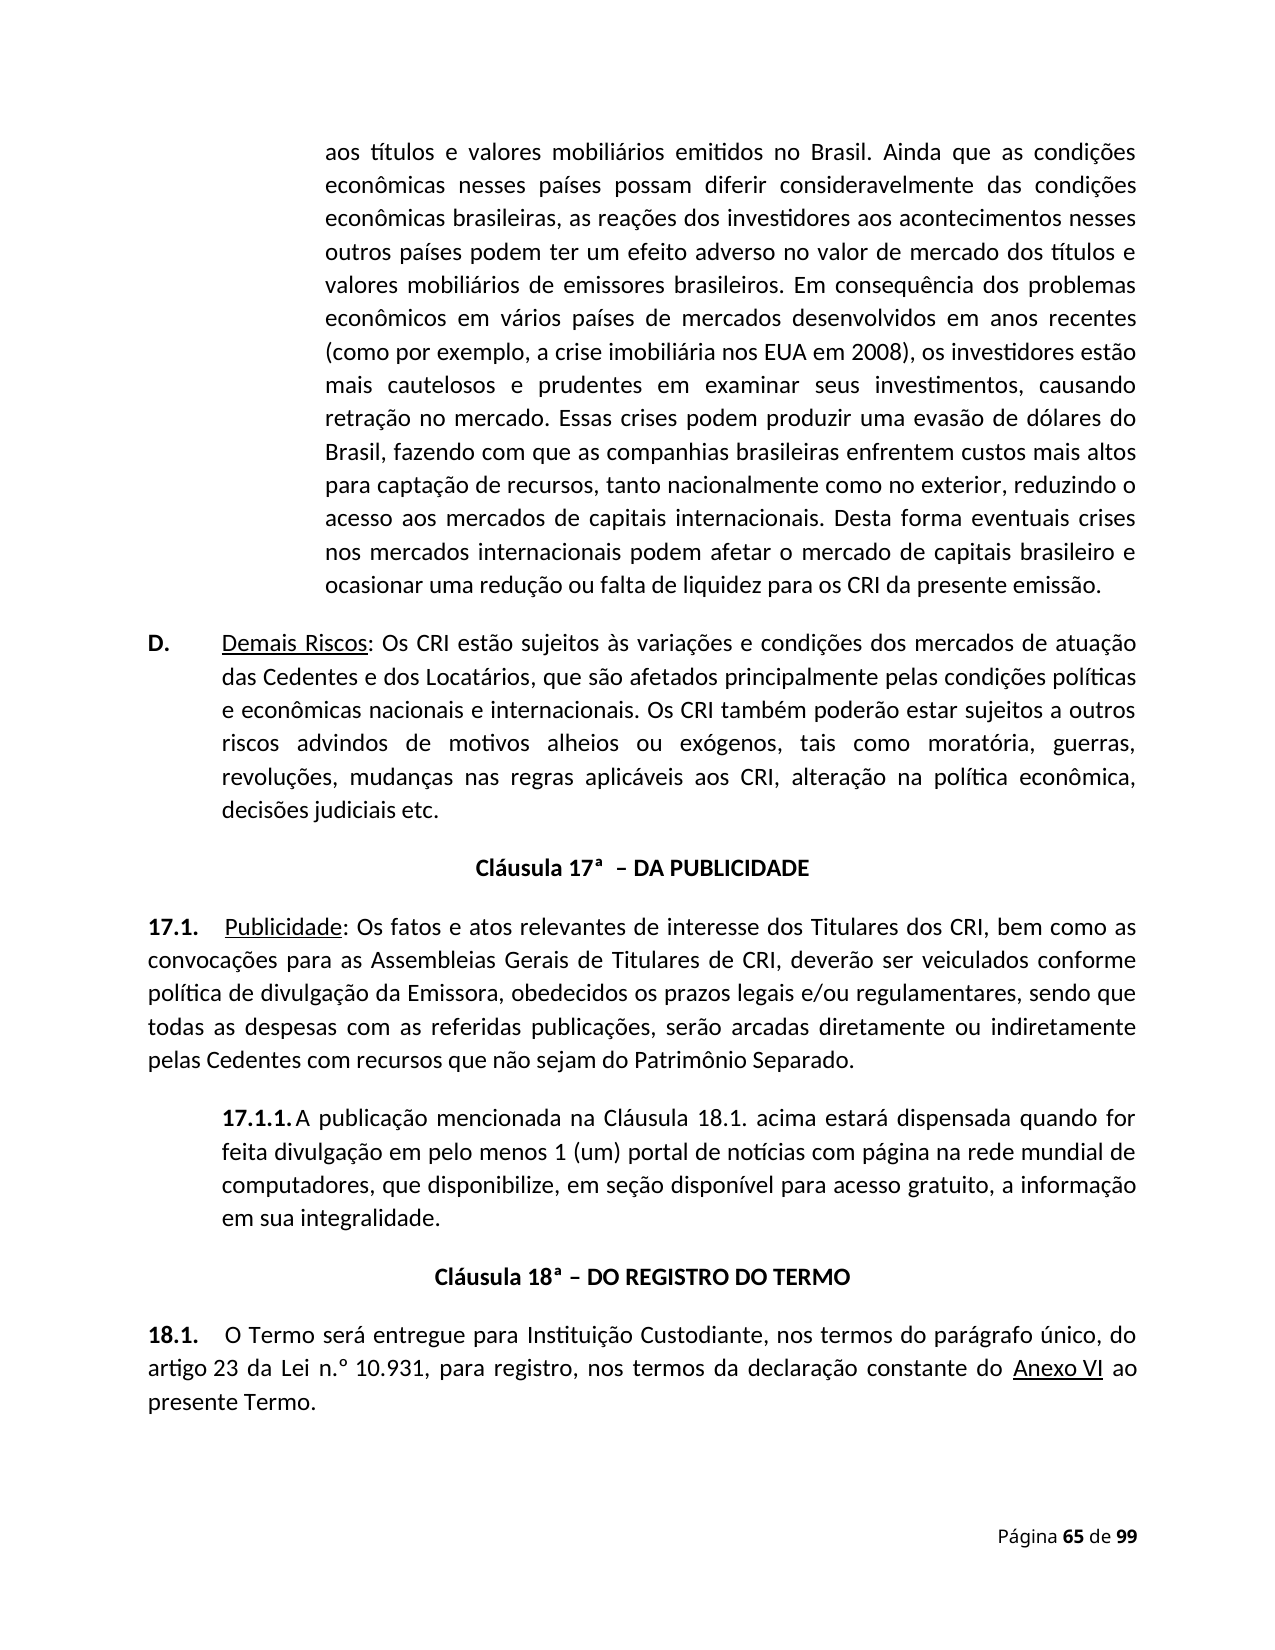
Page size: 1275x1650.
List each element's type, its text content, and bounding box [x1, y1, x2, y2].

list Publicidade: Os fatos e atos relevantes de interesse dos Titulares dos CRI, bem como as convocações para as Assembleias Gerais de Titulares de CRI, deverão ser veiculados conforme política de divulgação da Emissora, obedecidos os prazos legais e/ou regulamentares, sendo que todas as despesas com as referidas publicações, serão arcadas diretamente ou indiretamente pelas Cedentes com recursos que não sejam do Patrimônio Separado. [148, 908, 1137, 1075]
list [236, 133, 1137, 600]
subtitle – DA PUBLICIDADE [148, 850, 1137, 883]
list O Termo será entregue para Instituição Custodiante, nos termos do parágrafo único, do artigo 23 da Lei n.º 10.931, para registro, nos termos da declaração constante do Anexo VI ao presente Termo. [148, 1317, 1137, 1417]
subtitle – DO REGISTRO DO TERMO [148, 1258, 1137, 1292]
list A publicação mencionada na Cláusula 18.1. acima estará dispensada quando for feita divulgação em pelo menos 1 (um) portal de notícias com página na rede mundial de computadores, que disponibilize, em seção disponível para acesso gratuito, a informação em sua integralidade. [222, 1100, 1137, 1233]
list Demais Riscos: Os CRI estão sujeitos às variações e condições dos mercados de atuação das Cedentes e dos Locatários, que são afetados principalmente pelas condições políticas e econômicas nacionais e internacionais. Os CRI também poderão estar sujeitos a outros riscos advindos de motivos alheios ou exógenos, tais como moratória, guerras, revoluções, mudanças nas regras aplicáveis aos CRI, alteração na política econômica, decisões judiciais etc. [148, 625, 1137, 825]
